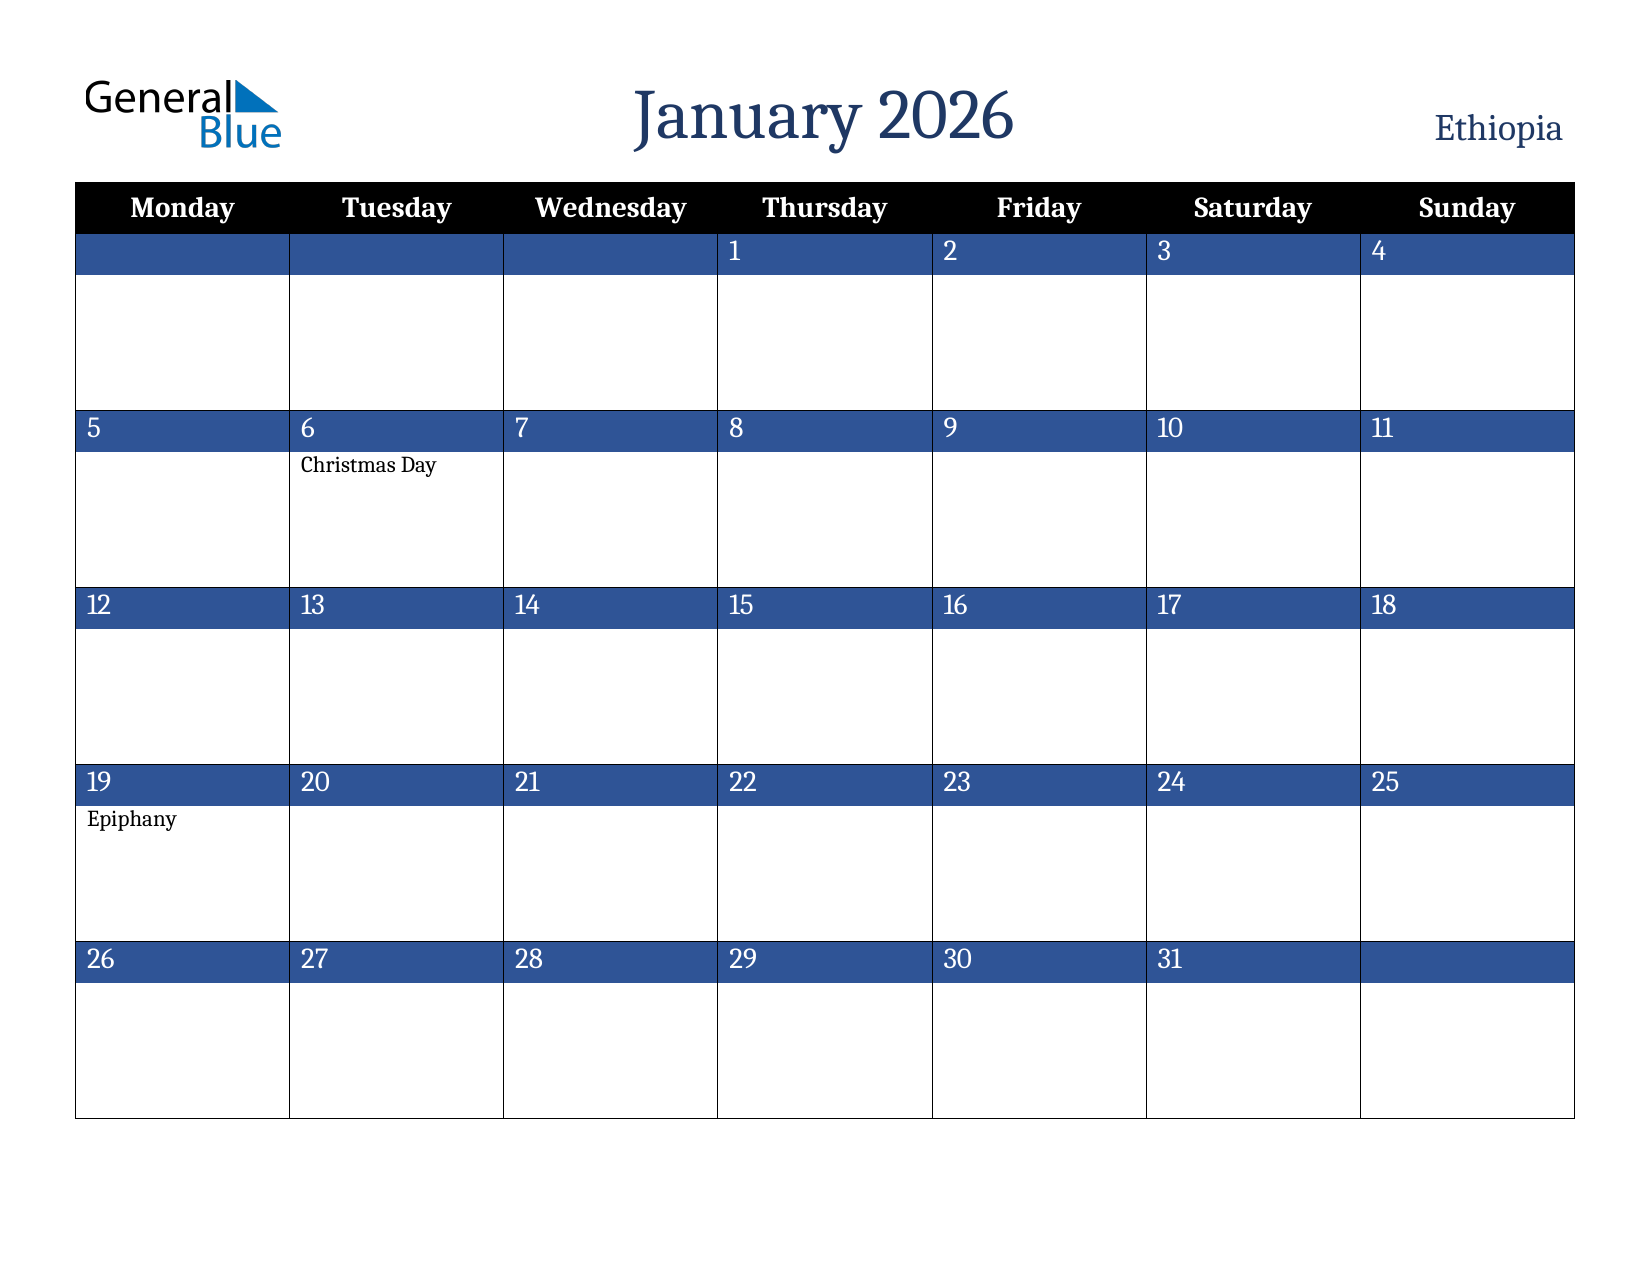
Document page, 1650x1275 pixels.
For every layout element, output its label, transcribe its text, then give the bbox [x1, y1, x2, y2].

table_cell [718, 275, 932, 410]
table_cell [76, 234, 289, 275]
table_cell [1147, 452, 1360, 587]
table_cell 6 [290, 411, 503, 452]
table_cell Epiphany [76, 806, 289, 941]
table_cell 30 [933, 942, 1146, 983]
table_cell [933, 452, 1146, 587]
table_cell 15 [718, 588, 932, 629]
table_cell 31 [1147, 942, 1360, 983]
table_cell Christmas Day [290, 452, 503, 587]
table_cell [504, 629, 717, 764]
table_cell [1361, 275, 1574, 410]
table_cell [1361, 983, 1574, 1118]
table_cell 9 [933, 411, 1146, 452]
picture [86, 80, 281, 148]
table_cell 20 [290, 765, 503, 806]
table_cell 28 [504, 942, 717, 983]
table_cell 8 [718, 411, 932, 452]
table_cell [76, 452, 289, 587]
table_cell [1147, 983, 1360, 1118]
table_cell 12 [76, 588, 289, 629]
table_cell 25 [1361, 765, 1574, 806]
table_cell [1361, 629, 1574, 764]
table_cell [504, 275, 717, 410]
table_cell [1361, 942, 1574, 983]
table_cell [76, 983, 289, 1118]
table_cell [76, 275, 289, 410]
table_cell Sunday [1361, 183, 1574, 233]
table_cell Wednesday [504, 183, 717, 233]
table_cell [1147, 275, 1360, 410]
table_cell 14 [504, 588, 717, 629]
table_cell 11 [1361, 411, 1574, 452]
table_cell [504, 983, 717, 1118]
table_cell [504, 452, 717, 587]
table_cell 2 [933, 234, 1146, 275]
table_cell 21 [504, 765, 717, 806]
table_cell [290, 629, 503, 764]
table_cell Tuesday [290, 183, 503, 233]
table_cell 22 [718, 765, 932, 806]
table_cell 5 [76, 411, 289, 452]
table_cell [1361, 806, 1574, 941]
table_cell 1 [718, 234, 932, 275]
table_cell [76, 629, 289, 764]
table_header [76, 75, 503, 182]
table_cell Monday [76, 183, 289, 233]
table_cell [290, 275, 503, 410]
table_cell 13 [290, 588, 503, 629]
table_cell [718, 983, 932, 1118]
table_cell 29 [718, 942, 932, 983]
table_cell Saturday [1147, 183, 1360, 233]
table_cell 3 [1147, 234, 1360, 275]
table_cell Thursday [718, 183, 932, 233]
table_cell [504, 806, 717, 941]
table_cell [290, 983, 503, 1118]
table_header January 2026 [504, 75, 1146, 182]
table_cell [718, 629, 932, 764]
table_cell [718, 806, 932, 941]
table_cell [290, 806, 503, 941]
table_cell [718, 452, 932, 587]
table_cell [933, 275, 1146, 410]
table_cell 23 [933, 765, 1146, 806]
table_cell [290, 234, 503, 275]
table_cell Friday [933, 183, 1146, 233]
table_cell [1361, 452, 1574, 587]
table_cell [933, 629, 1146, 764]
table_cell 7 [504, 411, 717, 452]
table_cell [933, 983, 1146, 1118]
table_cell 16 [933, 588, 1146, 629]
table_cell 24 [1147, 765, 1360, 806]
table_cell [1147, 806, 1360, 941]
table_cell 19 [76, 765, 289, 806]
table_cell 26 [76, 942, 289, 983]
table_cell [1147, 629, 1360, 764]
table_cell 18 [1361, 588, 1574, 629]
table_header Ethiopia [1146, 75, 1574, 182]
table_cell 10 [1147, 411, 1360, 452]
table_cell 4 [1361, 234, 1574, 275]
table_cell 27 [290, 942, 503, 983]
table_cell [504, 234, 717, 275]
table_cell [933, 806, 1146, 941]
table_cell 17 [1147, 588, 1360, 629]
